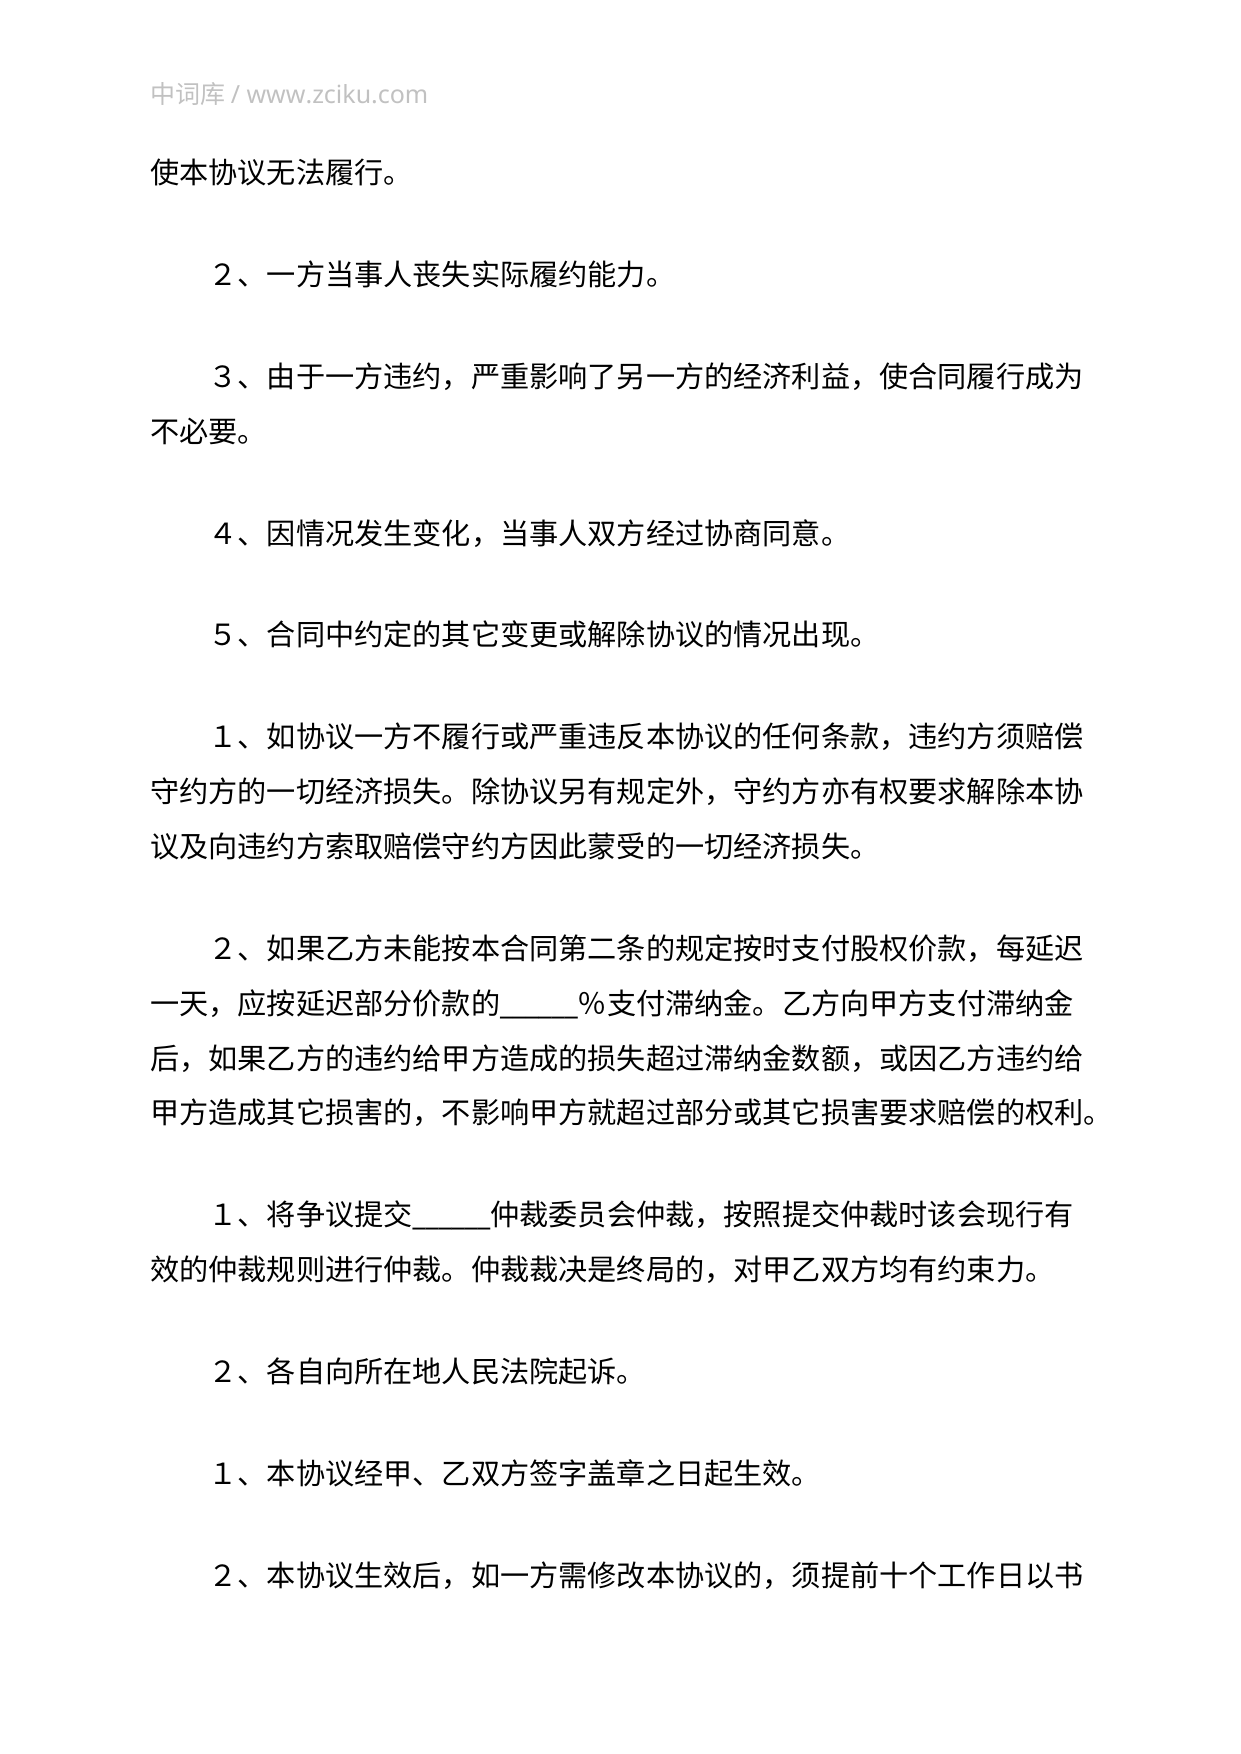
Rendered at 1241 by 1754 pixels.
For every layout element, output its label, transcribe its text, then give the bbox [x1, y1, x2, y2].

text １、本协议经甲、乙双方签字盖章之日起生效。 [150, 1450, 1090, 1493]
text ２、如果乙方未能按本合同第二条的规定按时支付股权价款，每延迟一天，应按延迟部分价款的______％支付滞纳金。乙方向甲方支付滞纳金后，如果乙方的违约给甲方造成的损失超过滞纳金数额，或因乙方违约给甲方造成其它损害的，不影响甲方就超过部分或其它损害要求赔偿的权利。 [150, 925, 1090, 1132]
text ５、合同中约定的其它变更或解除协议的情况出现。 [150, 612, 1090, 654]
text ２、各自向所在地人民法院起诉。 [150, 1349, 1090, 1391]
text １、如协议一方不履行或严重违反本协议的任何条款，违约方须赔偿守约方的一切经济损失。除协议另有规定外，守约方亦有权要求解除本协议及向违约方索取赔偿守约方因此蒙受的一切经济损失。 [150, 714, 1090, 866]
text ２、一方当事人丧失实际履约能力。 [150, 252, 1090, 294]
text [150, 1552, 1090, 1594]
text ３、由于一方违约，严重影响了另一方的经济利益，使合同履行成为不必要。 [150, 353, 1090, 451]
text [150, 150, 1090, 192]
text ４、因情况发生变化，当事人双方经过协商同意。 [150, 510, 1090, 552]
text １、将争议提交______仲裁委员会仲裁，按照提交仲裁时该会现行有效的仲裁规则进行仲裁。仲裁裁决是终局的，对甲乙双方均有约束力。 [150, 1192, 1090, 1289]
